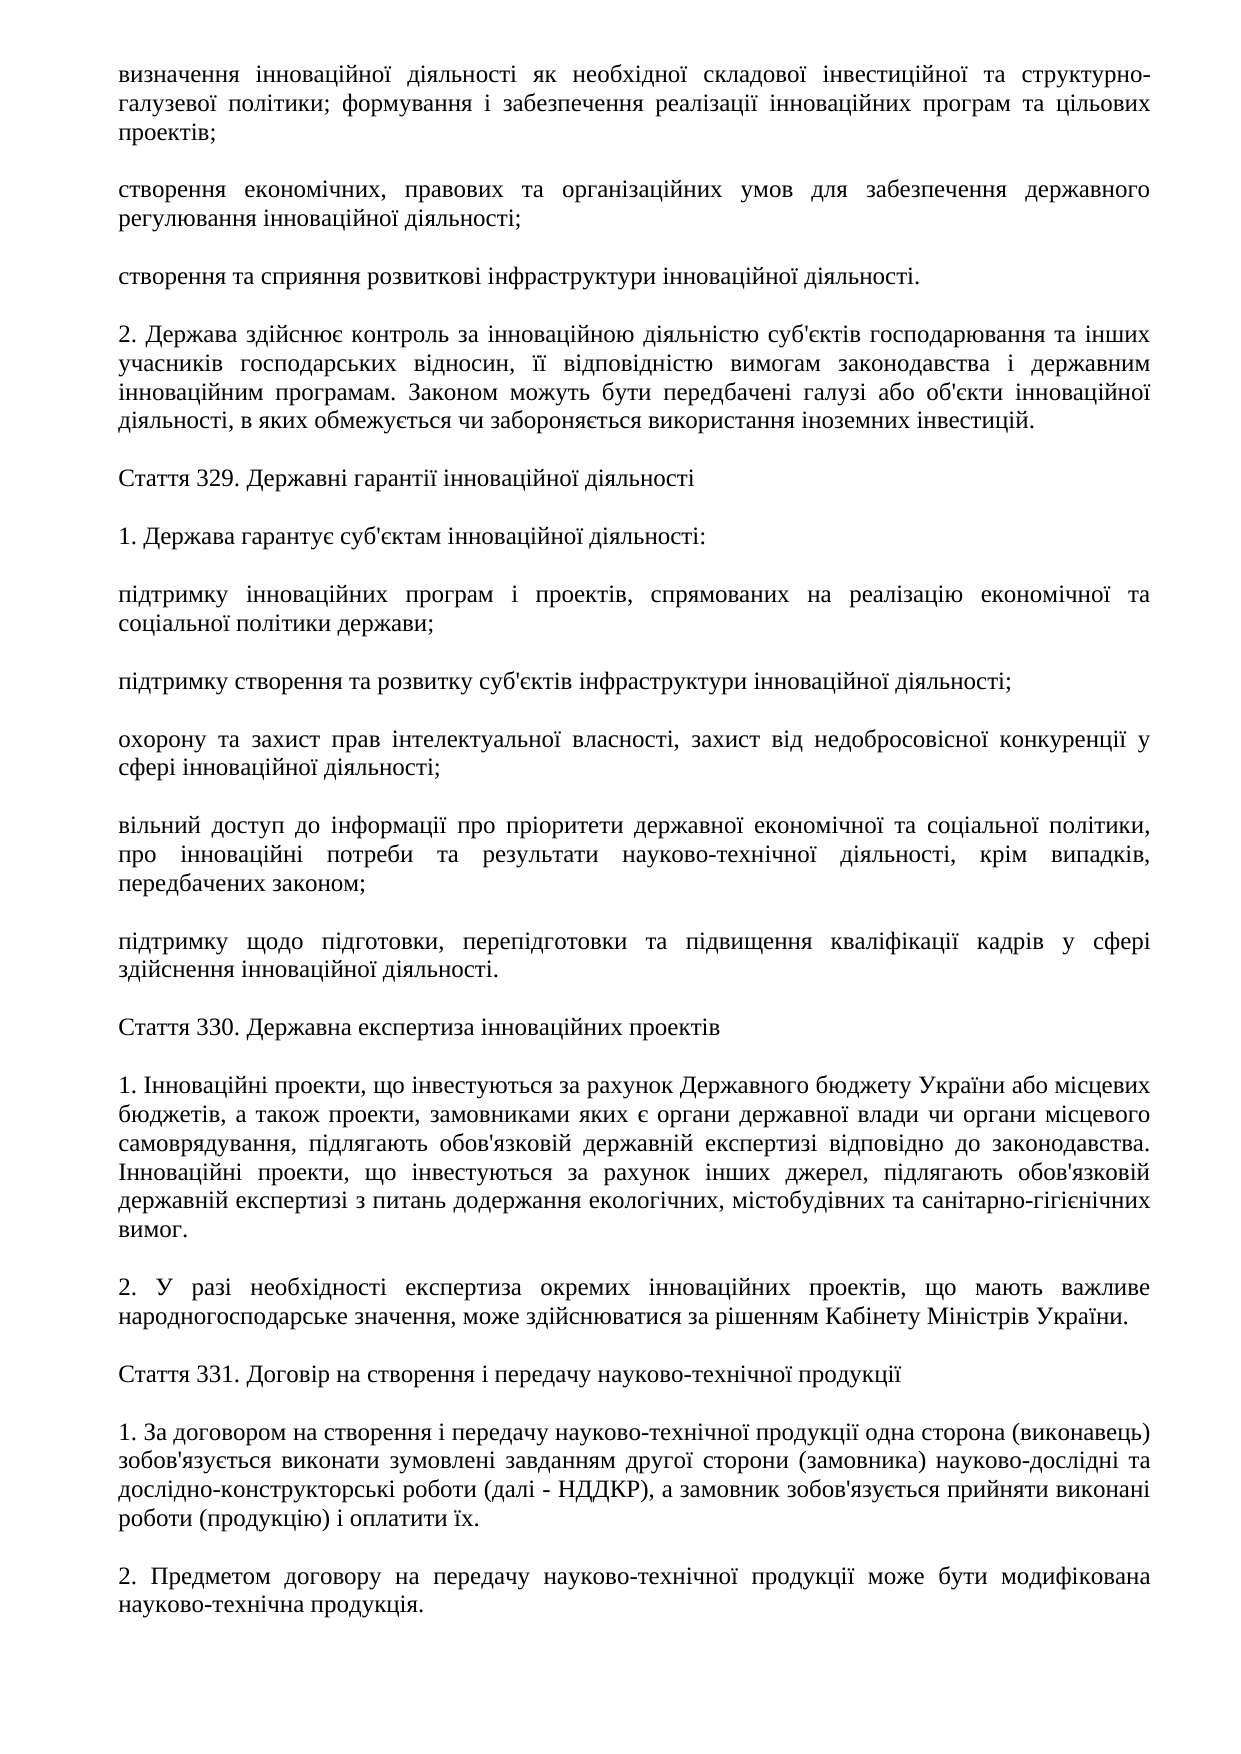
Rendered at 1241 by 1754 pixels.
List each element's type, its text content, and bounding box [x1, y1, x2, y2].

text 1. Інноваційні проекти, що інвестуються за рахунок Державного бюджету України або місцевих бюджетів, а також проекти, замовниками яких є органи державної влади чи органи місцевого самоврядування, підлягають обов'язковій державній експертизі відповідно до законодавства. Інноваційні проекти, що інвестуються за рахунок інших джерел, підлягають обов'язковій державній експертизі з питань додержання екологічних, містобудівних та санітарно-гігієнічних вимог. [118, 1070, 1152, 1243]
text 1. За договором на створення і передачу науково-технічної продукції одна сторона (виконавець) зобов'язується виконати зумовлені завданням другої сторони (замовника) науково-дослідні та дослідно-конструкторські роботи (далі - НДДКР), а замовник зобов'язується прийняти виконані роботи (продукцію) і оплатити їх. [118, 1417, 1152, 1532]
text Стаття 330. Державна експертиза інноваційних проектів [118, 1012, 1152, 1041]
text підтримку створення та розвитку суб'єктів інфраструктури інноваційної діяльності; [118, 666, 1152, 694]
text створення та сприяння розвиткові інфраструктури інноваційної діяльності. [118, 261, 1152, 290]
text підтримку щодо підготовки, перепідготовки та підвищення кваліфікації кадрів у сфері здійснення інноваційної діяльності. [118, 926, 1152, 983]
text вільний доступ до інформації про пріоритети державної економічної та соціальної політики, про інноваційні потреби та результати науково-технічної діяльності, крім випадків, передбачених законом; [118, 810, 1152, 897]
text 2. У разі необхідності експертиза окремих інноваційних проектів, що мають важливе народногосподарське значення, може здійснюватися за рішенням Кабінету Міністрів України. [118, 1272, 1152, 1329]
text Стаття 329. Державні гарантії інноваційної діяльності [118, 463, 1152, 492]
text визначення інноваційної діяльності як необхідної складової інвестиційної та структурно-галузевої політики; формування і забезпечення реалізації інноваційних програм та цільових проектів; [118, 59, 1152, 145]
text 1. Держава гарантує суб'єктам інноваційної діяльності: [118, 521, 1152, 550]
text охорону та захист прав інтелектуальної власності, захист від недобросовісної конкуренції у сфері інноваційної діяльності; [118, 724, 1152, 781]
text Стаття 331. Договір на створення і передачу науково-технічної продукції [118, 1359, 1152, 1387]
text 2. Предметом договору на передачу науково-технічної продукції може бути модифікована науково-технічна продукція. [118, 1561, 1152, 1618]
text створення економічних, правових та організаційних умов для забезпечення державного регулювання інноваційної діяльності; [118, 174, 1152, 232]
text підтримку інноваційних програм і проектів, спрямованих на реалізацію економічної та соціальної політики держави; [118, 579, 1152, 637]
text 2. Держава здійснює контроль за інноваційною діяльністю суб'єктів господарювання та інших учасників господарських відносин, її відповідністю вимогам законодавства і державним інноваційним програмам. Законом можуть бути передбачені галузі або об'єкти інноваційної діяльності, в яких обмежується чи забороняється використання іноземних інвестицій. [118, 319, 1152, 434]
